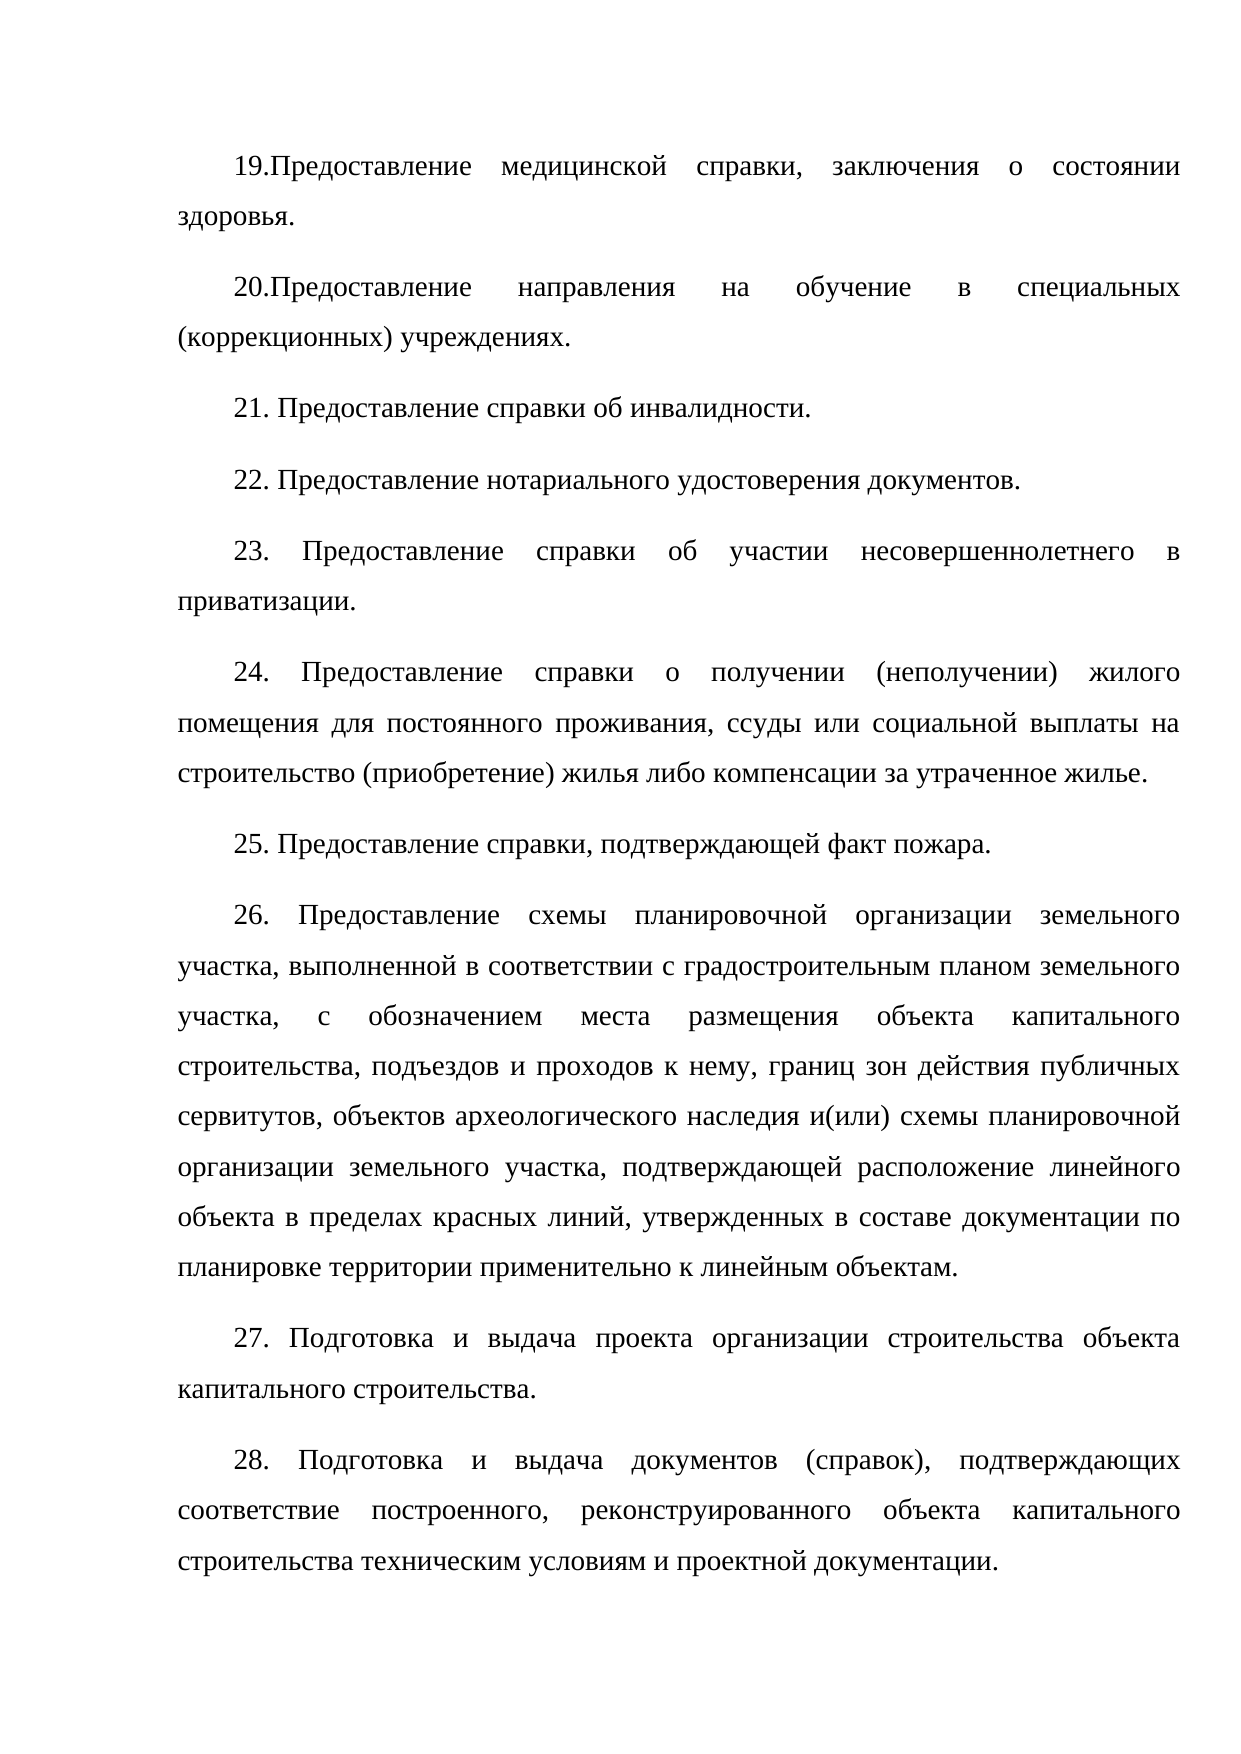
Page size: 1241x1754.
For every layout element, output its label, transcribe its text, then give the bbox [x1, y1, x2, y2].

text 25. Предоставление справки, подтверждающей факт пожара. [177, 826, 1181, 860]
text 26. Предоставление схемы планировочной организации земельного участка, выполненной в соответствии с градостроительным планом земельного участка, с обозначением места размещения объекта капитального строительства, подъездов и проходов к нему, границ зон действия публичных сервитутов, объектов археологического наследия и(или) схемы планировочной организации земельного участка, подтверждающей расположение линейного объекта в пределах красных линий, утвержденных в составе документации по планировке территории применительно к линейным объектам. [177, 897, 1181, 1283]
text 19.Предоставление медицинской справки, заключения о состоянии здоровья. [177, 148, 1181, 232]
text 22. Предоставление нотариального удостоверения документов. [177, 462, 1181, 495]
text 23. Предоставление справки об участии несовершеннолетнего в приватизации. [177, 533, 1181, 617]
text 21. Предоставление справки об инвалидности. [177, 391, 1181, 424]
text 20.Предоставление направления на обучение в специальных (коррекционных) учреждениях. [177, 269, 1181, 353]
text 24. Предоставление справки о получении (неполучении) жилого помещения для постоянного проживания, ссуды или социальной выплаты на строительство (приобретение) жилья либо компенсации за утраченное жилье. [177, 654, 1181, 788]
text 28. Подготовка и выдача документов (справок), подтверждающих соответствие построенного, реконструированного объекта капитального строительства техническим условиям и проектной документации. [177, 1442, 1181, 1576]
text 27. Подготовка и выдача проекта организации строительства объекта капитального строительства. [177, 1321, 1181, 1404]
